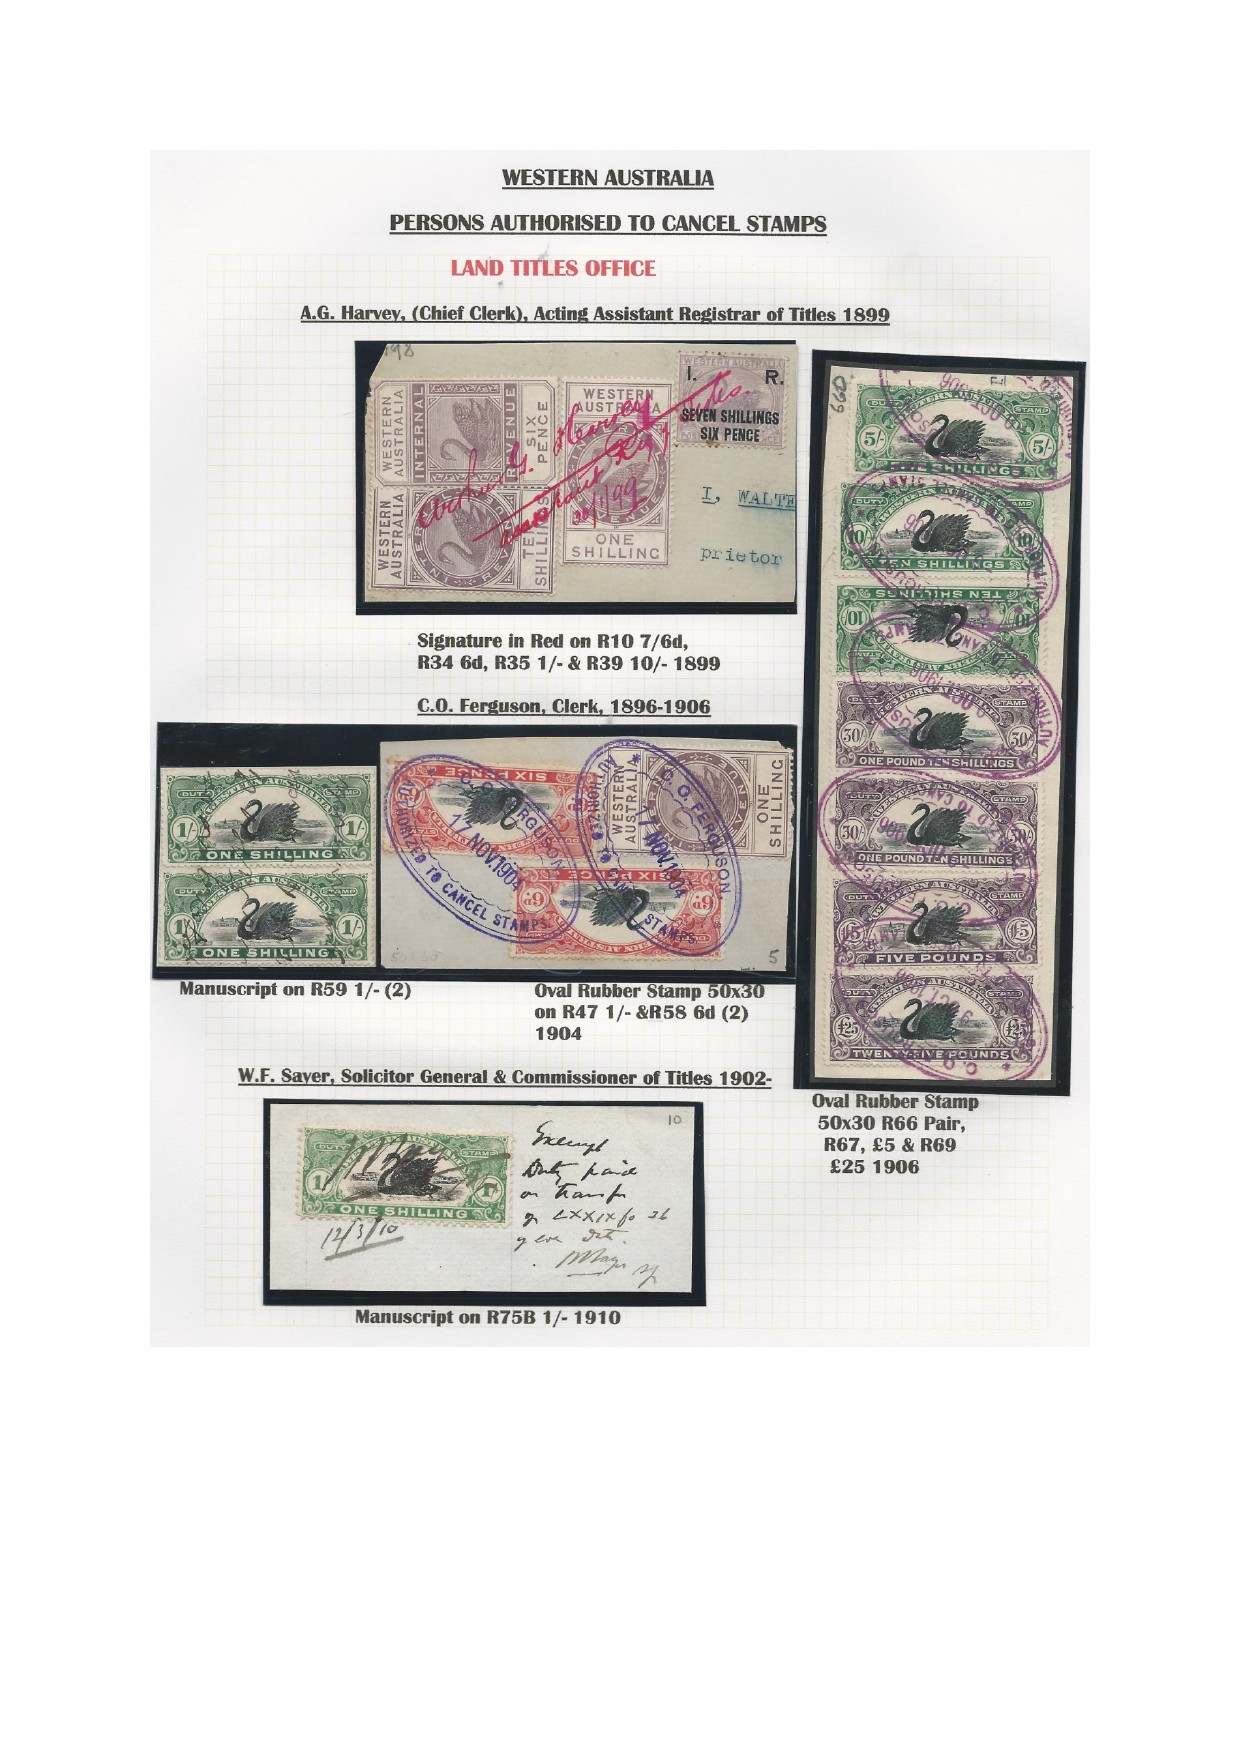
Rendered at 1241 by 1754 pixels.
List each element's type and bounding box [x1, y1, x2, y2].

picture [150, 150, 1091, 1347]
